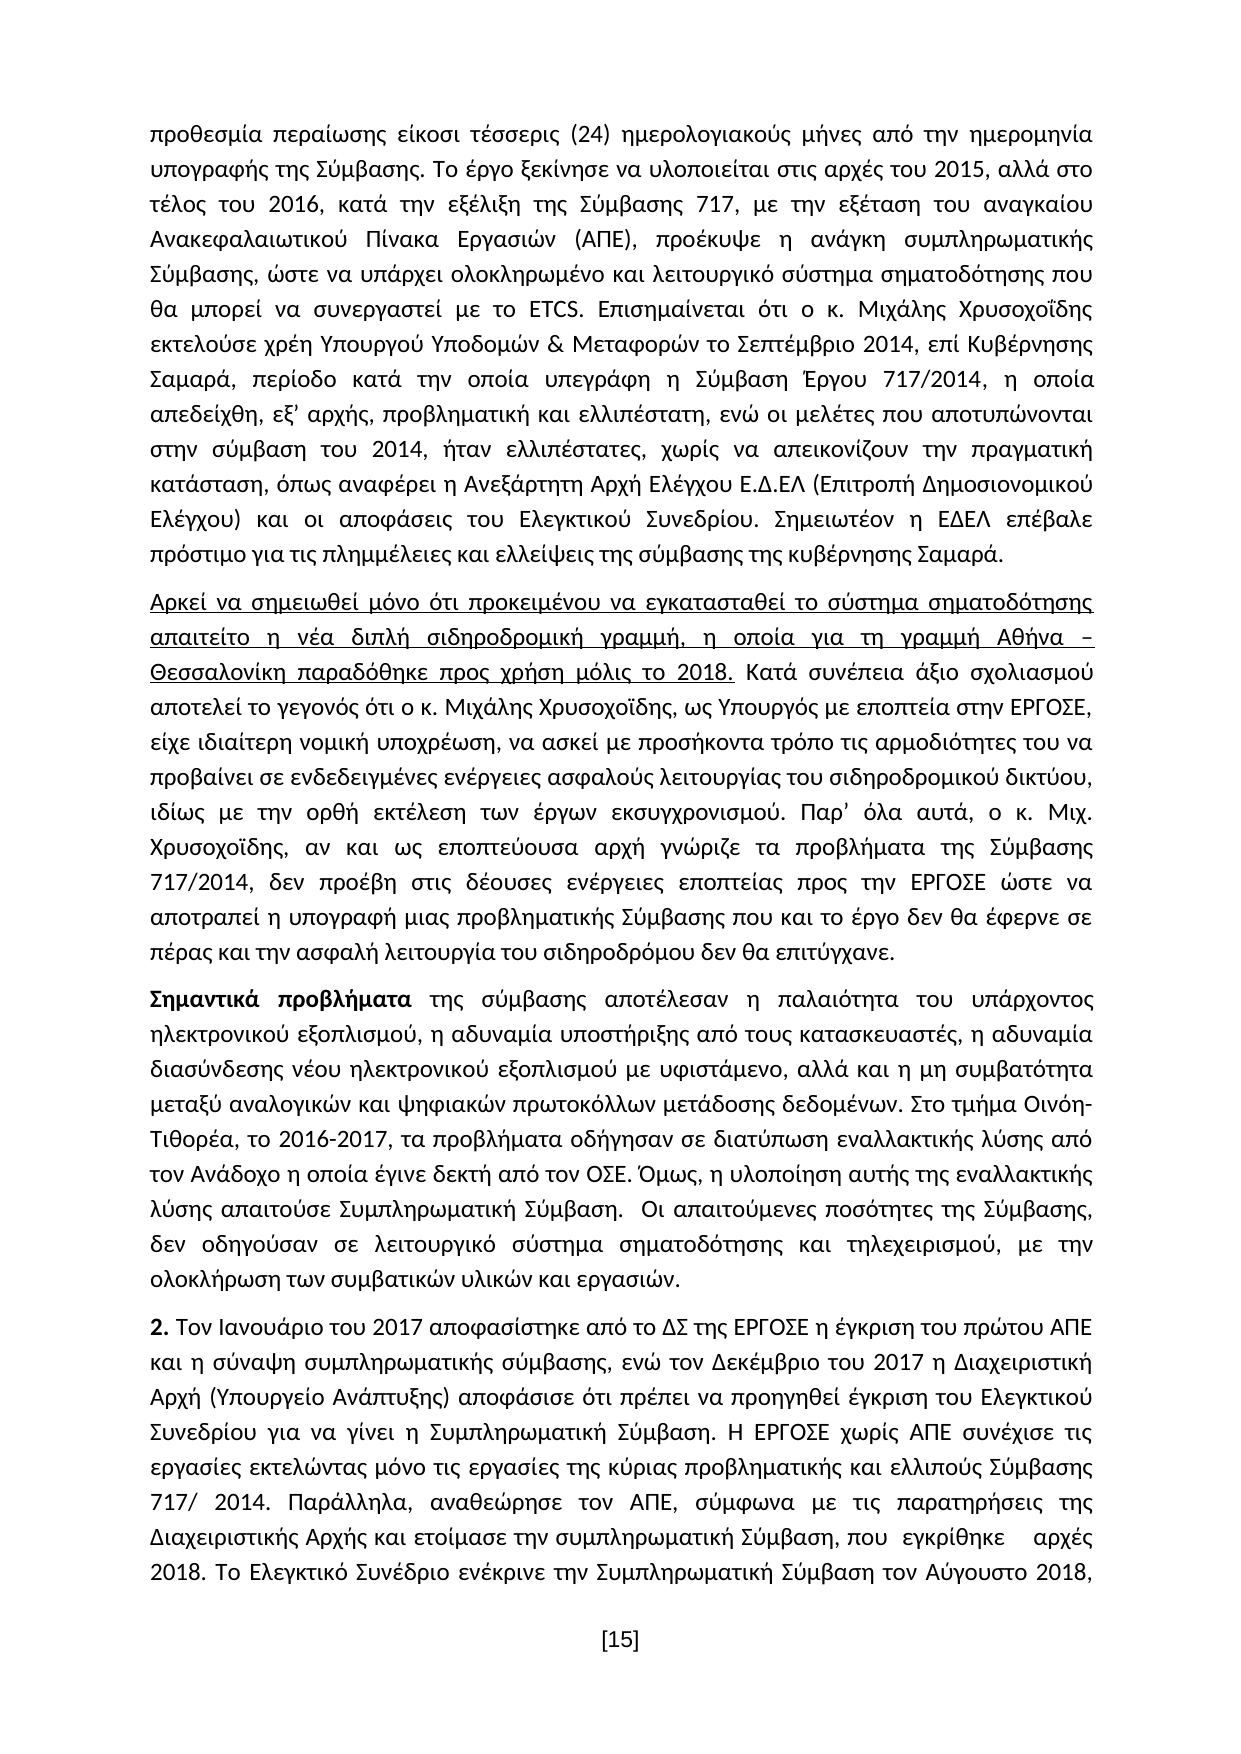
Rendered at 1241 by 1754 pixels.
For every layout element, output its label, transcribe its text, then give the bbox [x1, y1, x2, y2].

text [150, 1311, 1094, 1586]
text Σημαντικά προβλήματα της σύμβασης αποτέλεσαν η παλαιότητα του υπάρχοντος ηλεκτρονικού εξοπλισμού, η αδυναμία υποστήριξης από τους κατασκευαστές, η αδυναμία διασύνδεσης νέου ηλεκτρονικού εξοπλισμού με υφιστάμενο, αλλά και η μη συμβατότητα μεταξύ αναλογικών και ψηφιακών πρωτοκόλλων μετάδοσης δεδομένων. Στο τμήμα Οινόη-Τιθορέα, το 2016-2017, τα προβλήματα οδήγησαν σε διατύπωση εναλλακτικής λύσης από τον Ανάδοχο η οποία έγινε δεκτή από τον ΟΣΕ. Όμως, η υλοποίηση αυτής της εναλλακτικής λύσης απαιτούσε Συμπληρωματική Σύμβαση. Οι απαιτούμενες ποσότητες της Σύμβασης, δεν οδηγούσαν σε λειτουργικό σύστημα σηματοδότησης και τηλεχειρισμού, με την ολοκλήρωση των συμβατικών υλικών και εργασιών. [150, 983, 1094, 1294]
text Αρκεί να σημειωθεί μόνο ότι προκειμένου να εγκατασταθεί το σύστημα σηματοδότησης απαιτείτο η νέα διπλή σιδηροδρομική γραμμή, η οποία για τη γραμμή Αθήνα – Θεσσαλονίκη παραδόθηκε προς χρήση μόλις το 2018. Κατά συνέπεια άξιο σχολιασμού αποτελεί το γεγονός ότι ο κ. Μιχάλης Χρυσοχοϊδης, ως Υπουργός με εποπτεία στην ΕΡΓΟΣΕ, είχε ιδιαίτερη νομική υποχρέωση, να ασκεί με προσήκοντα τρόπο τις αρμοδιότητες του να προβαίνει σε ενδεδειγμένες ενέργειες ασφαλούς λειτουργίας του σιδηροδρομικού δικτύου, ιδίως με την ορθή εκτέλεση των έργων εκσυγχρονισμού. Παρ’ όλα αυτά, ο κ. Μιχ. Χρυσοχοϊδης, αν και ως εποπτεύουσα αρχή γνώριζε τα προβλήματα της Σύμβασης 717/2014, δεν προέβη στις δέουσες ενέργειες εποπτείας προς την ΕΡΓΟΣΕ ώστε να αποτραπεί η υπογραφή μιας προβληματικής Σύμβασης που και το έργο δεν θα έφερνε σε πέρας και την ασφαλή λειτουργία του σιδηροδρόμου δεν θα επιτύγχανε. [150, 648, 1094, 966]
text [150, 118, 1094, 569]
